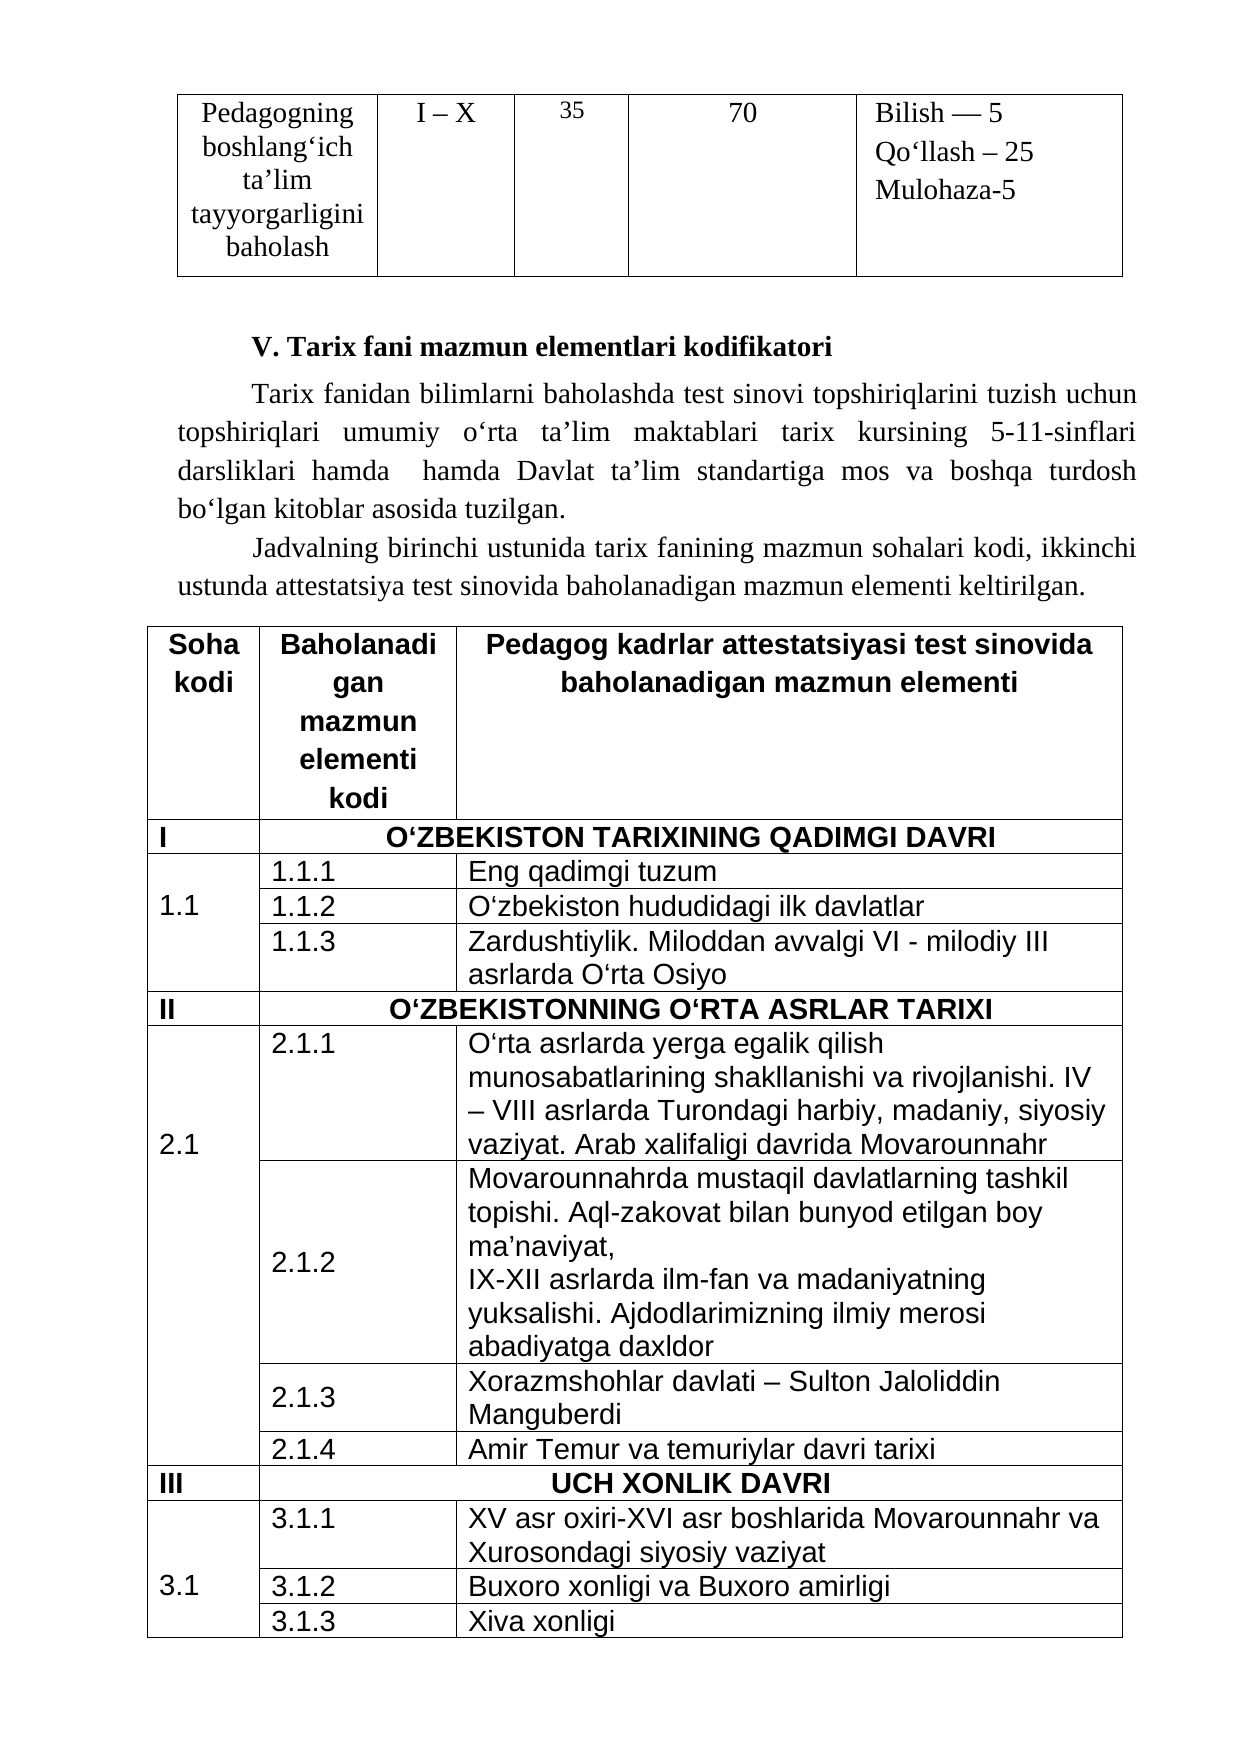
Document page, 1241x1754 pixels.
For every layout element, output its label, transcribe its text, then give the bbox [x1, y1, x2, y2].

table_cell XV asr oxiri-XVI asr boshlarida Movarounnahr va Xurosondagi siyosiy vaziyat [457, 1501, 1122, 1568]
table_cell I – X [378, 95, 514, 276]
table_cell Amir Temur va temuriylar davri tarixi [457, 1432, 1122, 1465]
table_cell O‘ZBEKISTONNING O‘RTA ASRLAR TARIXI [260, 992, 1122, 1025]
table_cell Zardushtiylik. Miloddan avvalgi VI - milodiy III asrlarda O‘rta Osiyo [457, 924, 1122, 991]
table_cell 2.1.4 [260, 1432, 456, 1465]
table_cell UCH XONLIK DAVRI [260, 1466, 1122, 1500]
table_cell I [148, 820, 259, 853]
table_cell O‘zbekiston hududidagi ilk davlatlar [457, 889, 1122, 922]
table_cell 35 [515, 95, 628, 276]
table_cell 2.1.2 [260, 1161, 456, 1363]
table_cell 1.1 [148, 854, 259, 991]
table_cell 2.1.1 [260, 1026, 456, 1160]
table_cell 3.1.1 [260, 1501, 456, 1568]
table_cell Buxoro xonligi va Buxoro amirligi [457, 1569, 1122, 1603]
table_cell 2.1.3 [260, 1364, 456, 1431]
table_header Baholanadigan mazmun elementi kodi [260, 627, 456, 819]
table_cell Pedagogning boshlangʻich taʼlim tayyorgarliginibaholash [178, 95, 377, 276]
table_cell 1.1.1 [260, 854, 456, 888]
table_cell O‘rta asrlarda yerga egalik qilish munosabatlarining shakllanishi va rivojlanishi. IV – VIII asrlarda Turondagi harbiy, madaniy, siyosiy vaziyat. Arab xalifaligi davrida Movarounnahr [457, 1026, 1122, 1160]
table_header Soha kodi [148, 627, 259, 819]
text V. Tarix fani mazmun elementlari kodifikatori [177, 329, 1138, 362]
table_cell Movarounnahrda mustaqil davlatlarning tashkil topishi. Aql-zakovat bilan bunyod etilgan boy ma’naviyat, IX-XII asrlarda ilm-fan va madaniyatning yuksalishi. Ajdodlarimizning ilmiy merosi abadiyatga daxldor [457, 1161, 1122, 1363]
text Jadvalning birinchi ustunida tarix fanining mazmun sohalari kodi, ikkinchi ustunda attestatsiya test sinovida baholanadigan mazmun elementi keltirilgan. [177, 530, 1138, 602]
text Tarix fanidan bilimlarni baholashda test sinovi topshiriqlarini tuzish uchun topshiriqlari umumiy o‘rta ta’lim maktablari tarix kursining 5-11-sinflari darsliklari hamda hamda Davlat ta’lim standartiga mos va boshqa turdosh bo‘lgan kitoblar asosida tuzilgan. [177, 376, 1138, 525]
table_cell 3.1.3 [260, 1604, 456, 1637]
table_header Pedagog kadrlar attestatsiyasi test sinovida baholanadigan mazmun elementi [457, 627, 1122, 819]
table_cell 1.1.2 [260, 889, 456, 922]
table_cell 3.1 [148, 1501, 259, 1637]
table_cell 3.1.2 [260, 1569, 456, 1603]
table_cell Eng qadimgi tuzum [457, 854, 1122, 888]
table_cell 1.1.3 [260, 924, 456, 991]
table_cell II [148, 992, 259, 1025]
table_cell 70 [629, 95, 856, 276]
table_cell 2.1 [148, 1026, 259, 1465]
table_cell Xorazmshohlar davlati – Sulton Jaloliddin Manguberdi [457, 1364, 1122, 1431]
table_cell III [148, 1466, 259, 1500]
table_cell Bilish — 5 Qoʻllash – 25 Mulohaza-5 [857, 95, 1122, 276]
table_cell O‘ZBEKISTON TARIXINING QADIMGI DAVRI [260, 820, 1122, 853]
table_cell Xiva xonligi [457, 1604, 1122, 1637]
